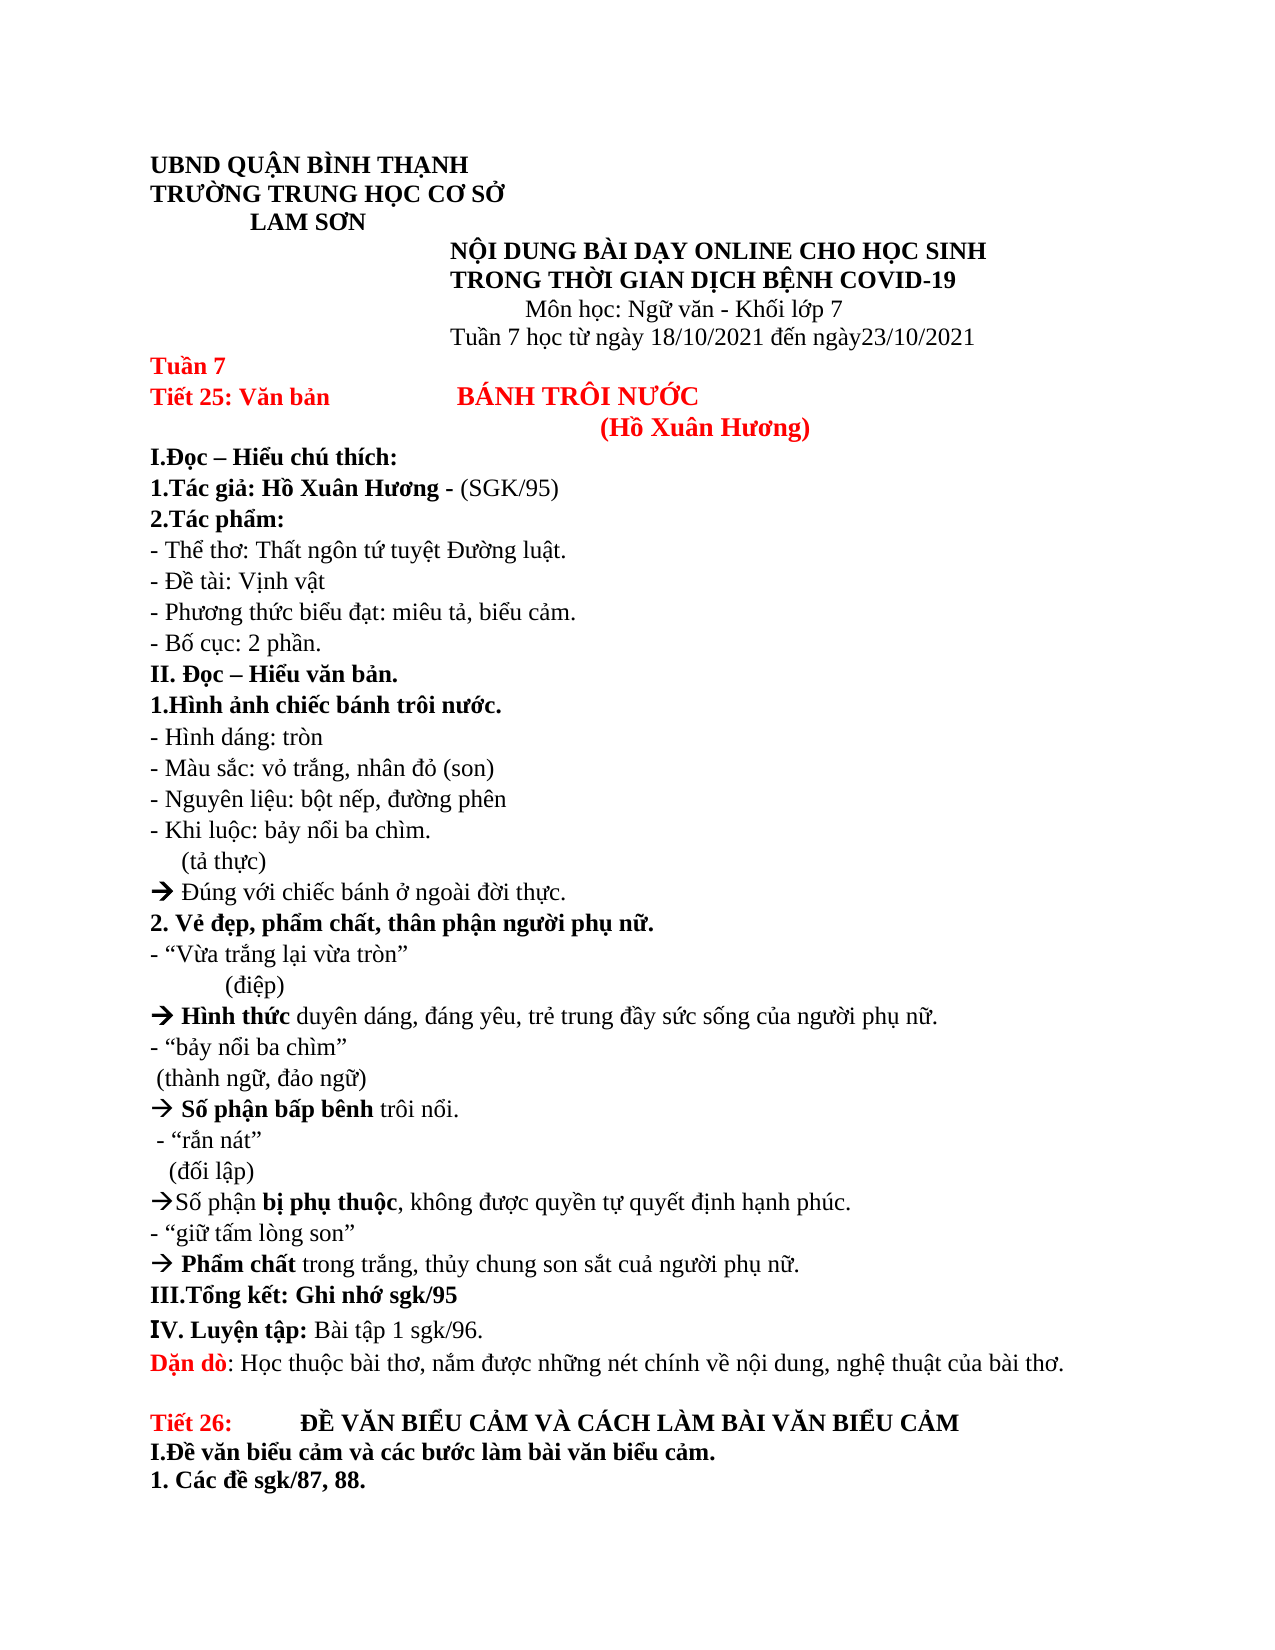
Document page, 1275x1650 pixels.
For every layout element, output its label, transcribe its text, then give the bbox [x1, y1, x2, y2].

text Dặn dò: Học thuộc bài thơ, nắm được những nét chính về nội dung, nghệ thuật của bài thơ. [150, 1348, 1125, 1377]
text - Nguyên liệu: bột nếp, đường phên [150, 784, 1125, 812]
text 1.Tác giả: Hồ Xuân Hương - (SGK/95) [150, 473, 1125, 502]
text Tuần 7 học từ ngày 18/10/2021 đến ngày23/10/2021 [375, 322, 1125, 351]
text Tiết 26: ĐỀ VĂN BIỂU CẢM VÀ CÁCH LÀM BÀI VĂN BIỂU CẢM [150, 1408, 1125, 1437]
text TRƯỜNG TRUNG HỌC CƠ SỞ [150, 179, 1125, 207]
text Môn học: Ngữ văn - Khối lớp 7 [450, 294, 1125, 322]
text Số phận bị phụ thuộc, không được quyền tự quyết định hạnh phúc. [150, 1187, 1125, 1216]
text TRONG THỜI GIAN DỊCH BỆNH COVID-19 [375, 265, 1125, 294]
text IV. Luyện tập: Bài tập 1 sgk/96. [150, 1311, 1125, 1346]
text - Hình dáng: tròn [150, 722, 1125, 750]
text Tuần 7 [150, 351, 1125, 380]
text - Phương thức biểu đạt: miêu tả, biểu cảm. [150, 597, 1125, 626]
text Phẩm chất trong trắng, thủy chung son sắt cuả người phụ nữ. [150, 1249, 1125, 1278]
text UBND QUẬN BÌNH THẠNH [150, 150, 1125, 179]
text - Khi luộc: bảy nổi ba chìm. [150, 815, 1125, 843]
text 1. Các đề sgk/87, 88. [150, 1466, 1125, 1494]
text - “giữ tấm lòng son” [150, 1218, 1125, 1247]
text - Màu sắc: vỏ trắng, nhân đỏ (son) [150, 753, 1125, 781]
text I.Đề văn biểu cảm và các bước làm bài văn biểu cảm. [150, 1437, 1125, 1466]
text - Bố cục: 2 phần. [150, 628, 1125, 657]
text NỘI DUNG BÀI DẠY ONLINE CHO HỌC SINH [375, 236, 1125, 265]
text Đúng với chiếc bánh ở ngoài đời thực. [150, 877, 1125, 906]
text LAM SƠN [225, 207, 1125, 236]
text - “Vừa trắng lại vừa tròn” [150, 939, 1125, 968]
text Tiết 25: Văn bản BÁNH TRÔI NƯỚC [150, 380, 1125, 411]
text Số phận bấp bênh trôi nổi. [150, 1094, 1125, 1123]
text 2. Vẻ đẹp, phẩm chất, thân phận người phụ nữ. [150, 908, 1125, 937]
text - Đề tài: Vịnh vật [150, 566, 1125, 595]
text (điệp) [150, 970, 1125, 999]
text 2.Tác phẩm: [150, 504, 1125, 533]
text III.Tổng kết: Ghi nhớ sgk/95 [150, 1280, 1125, 1309]
text (tả thực) [150, 846, 1125, 874]
text (Hồ Xuân Hương) [150, 411, 1125, 442]
text II. Đọc – Hiểu văn bản. [150, 659, 1125, 688]
text (thành ngữ, đảo ngữ) [150, 1063, 1125, 1092]
text 1.Hình ảnh chiếc bánh trôi nước. [150, 691, 1125, 719]
text - Thể thơ: Thất ngôn tứ tuyệt Đường luật. [150, 535, 1125, 564]
text I.Đọc – Hiểu chú thích: [150, 442, 1125, 471]
text (đối lập) [150, 1156, 1125, 1185]
text - “rắn nát” [150, 1125, 1125, 1154]
text - “bảy nổi ba chìm” [150, 1032, 1125, 1061]
text Hình thức duyên dáng, đáng yêu, trẻ trung đầy sức sống của người phụ nữ. [150, 1001, 1125, 1030]
